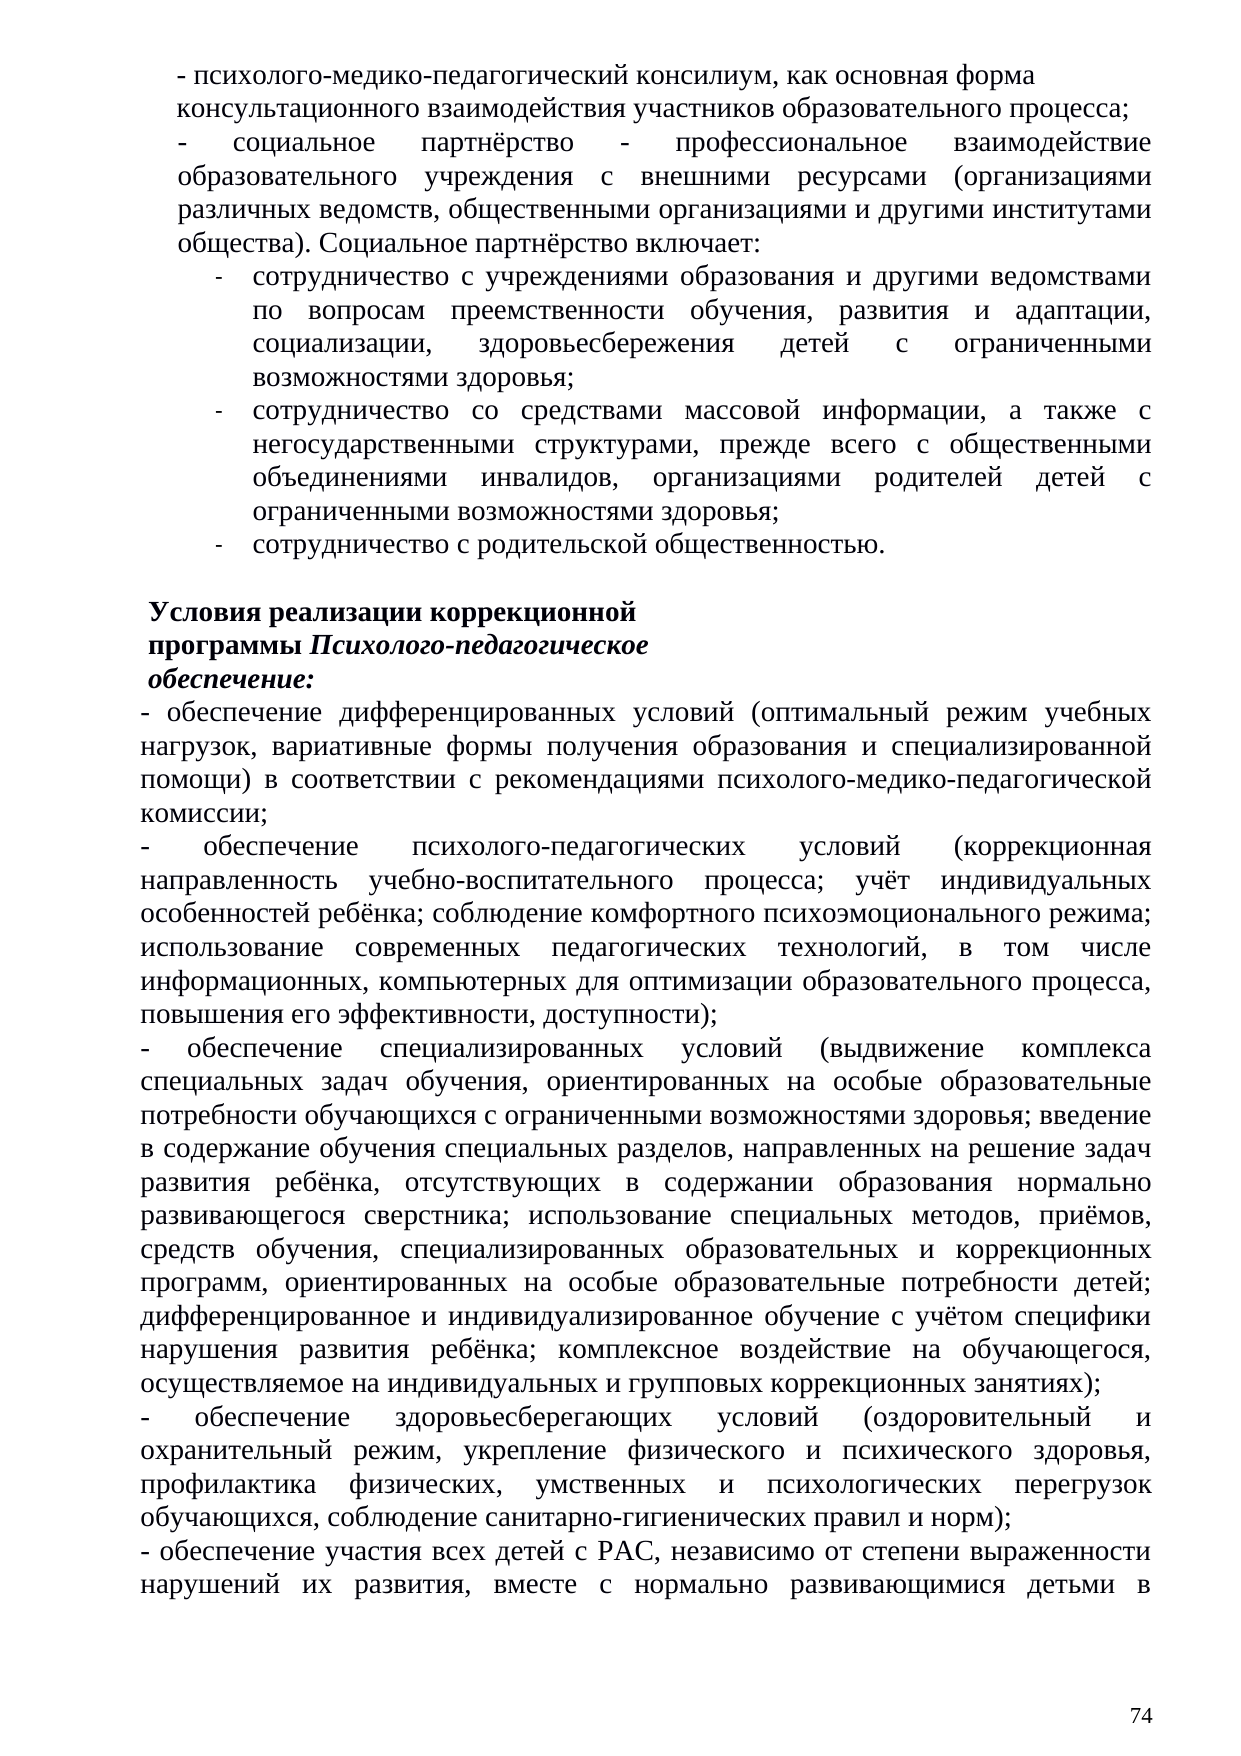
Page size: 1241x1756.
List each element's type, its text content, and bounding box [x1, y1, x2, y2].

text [140, 1533, 1152, 1600]
text Условия реализации коррекционной программы Психолого-педагогическое обеспечение: [148, 594, 759, 694]
text - обеспечение психолого-педагогических условий (коррекционная направленность учебно-воспитательного процесса; учёт индивидуальных особенностей ребёнка; соблюдение комфортного психоэмоционального режима; использование современных педагогических технологий, в том числе информационных, компьютерных для оптимизации образовательного процесса, повышения его эффективности, доступности); [140, 828, 1152, 1030]
text - психолого-медико-педагогический консилиум, как основная форма консультационного взаимодействия участников образовательного процесса; [176, 57, 1152, 124]
text - социальное партнёрство - профессиональное взаимодействие образовательного учреждения с внешними ресурсами (организациями различных ведомств, общественными организациями и другими институтами общества). Социальное партнёрство включает: [177, 124, 1152, 258]
text - обеспечение специализированных условий (выдвижение комплекса специальных задач обучения, ориентированных на особые образовательные потребности обучающихся с ограниченными возможностями здоровья; введение в содержание обучения специальных разделов, направленных на решение задач развития ребёнка, отсутствующих в содержании образования нормально развивающегося сверстника; использование специальных методов, приёмов, средств обучения, специализированных образовательных и коррекционных программ, ориентированных на особые образовательные потребности детей; дифференцированное и индивидуализированное обучение с учётом специфики нарушения развития ребёнка; комплексное воздействие на обучающегося, осуществляемое на индивидуальных и групповых коррекционных занятиях); [140, 1030, 1152, 1399]
list сотрудничество со средствами массовой информации, а также с негосударственными структурами, прежде всего с общественными объединениями инвалидов, организациями родителей детей с ограниченными возможностями здоровья; [215, 392, 1152, 527]
list сотрудничество с родительской общественностью. [215, 527, 1152, 560]
text - обеспечение дифференцированных условий (оптимальный режим учебных нагрузок, вариативные формы получения образования и специализированной помощи) в соответствии с рекомендациями психолого-медико-педагогической комиссии; [140, 694, 1152, 828]
list сотрудничество с учреждениями образования и другими ведомствами по вопросам преемственности обучения, развития и адаптации, социализации, здоровьесбережения детей с ограниченными возможностями здоровья; [215, 258, 1152, 392]
text - обеспечение здоровьесберегающих условий (оздоровительный и охранительный режим, укрепление физического и психического здоровья, профилактика физических, умственных и психологических перегрузок обучающихся, соблюдение санитарно-гигиенических правил и норм); [140, 1399, 1152, 1533]
